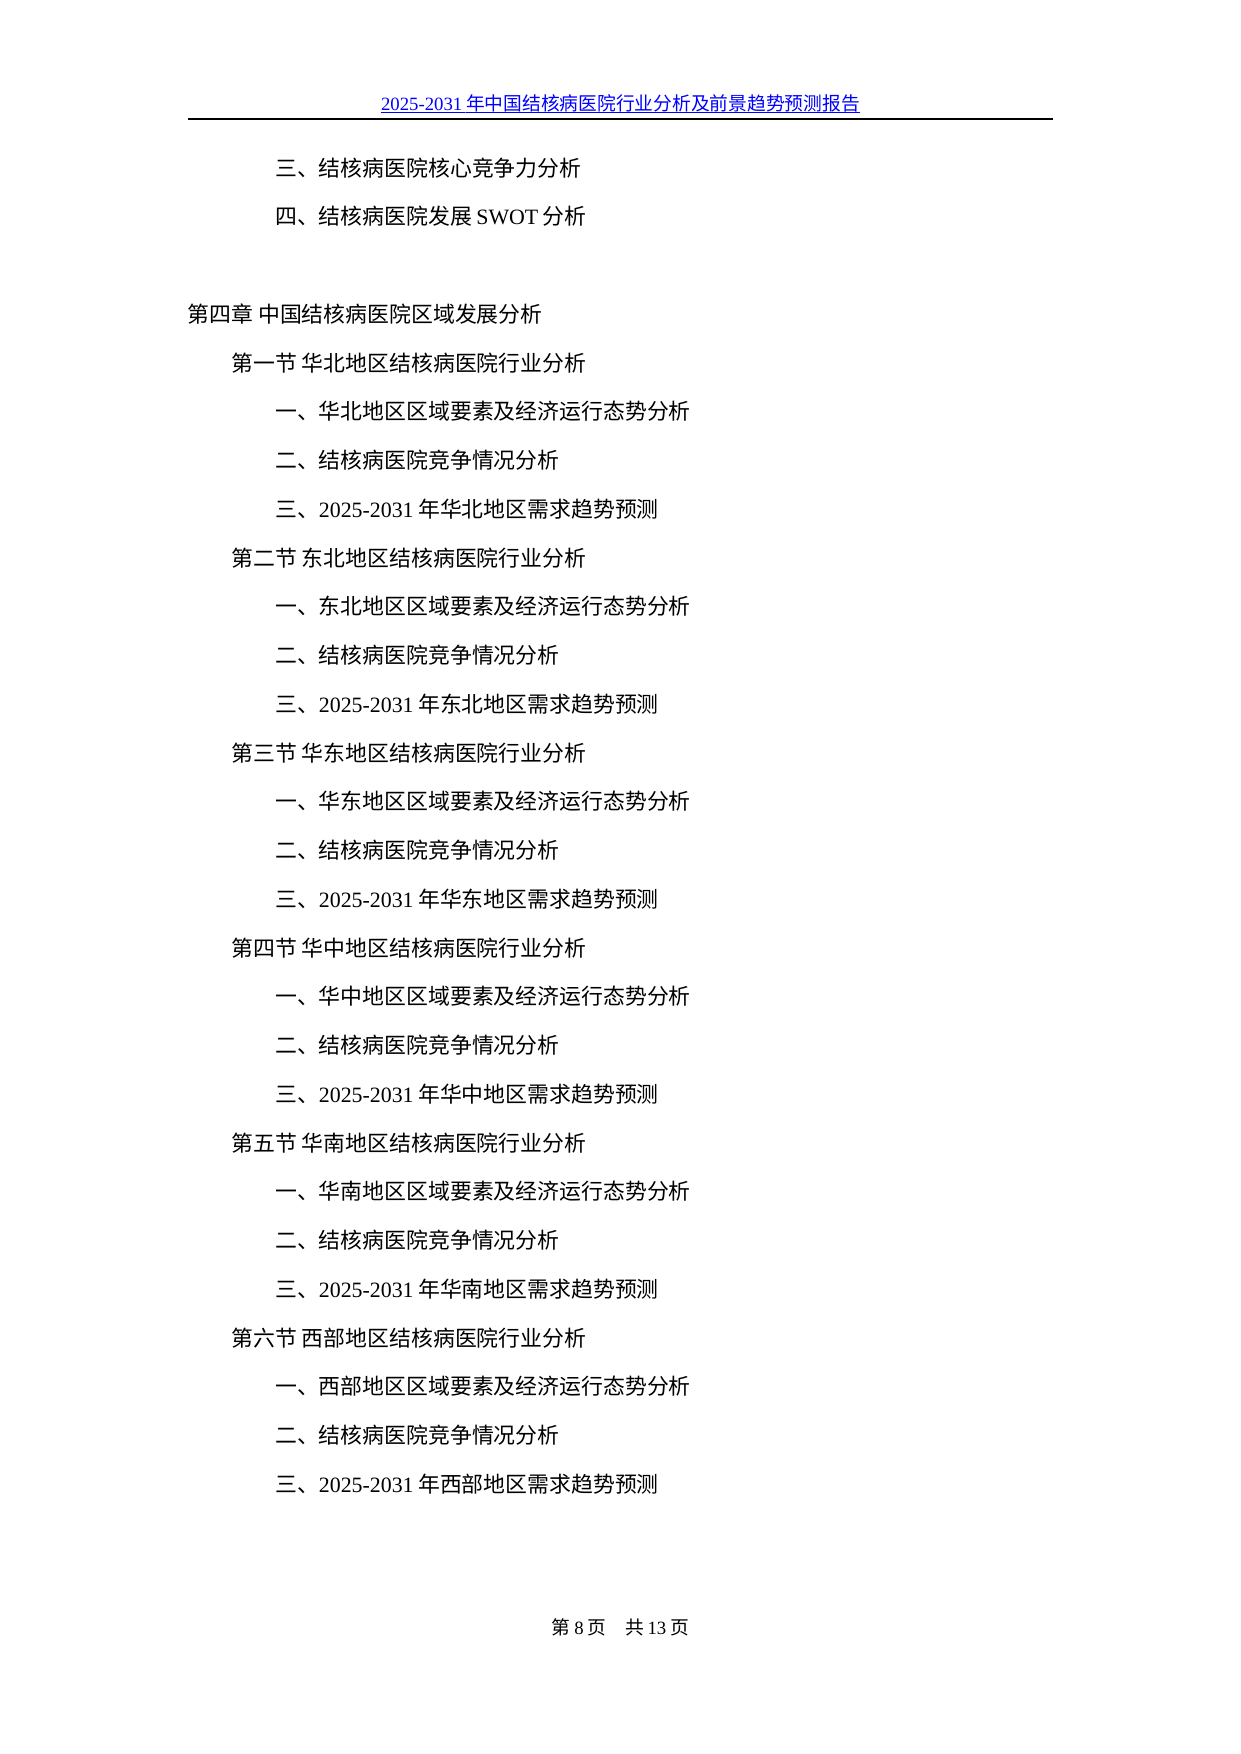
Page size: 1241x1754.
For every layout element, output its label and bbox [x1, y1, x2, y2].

text [187, 150, 1053, 1499]
